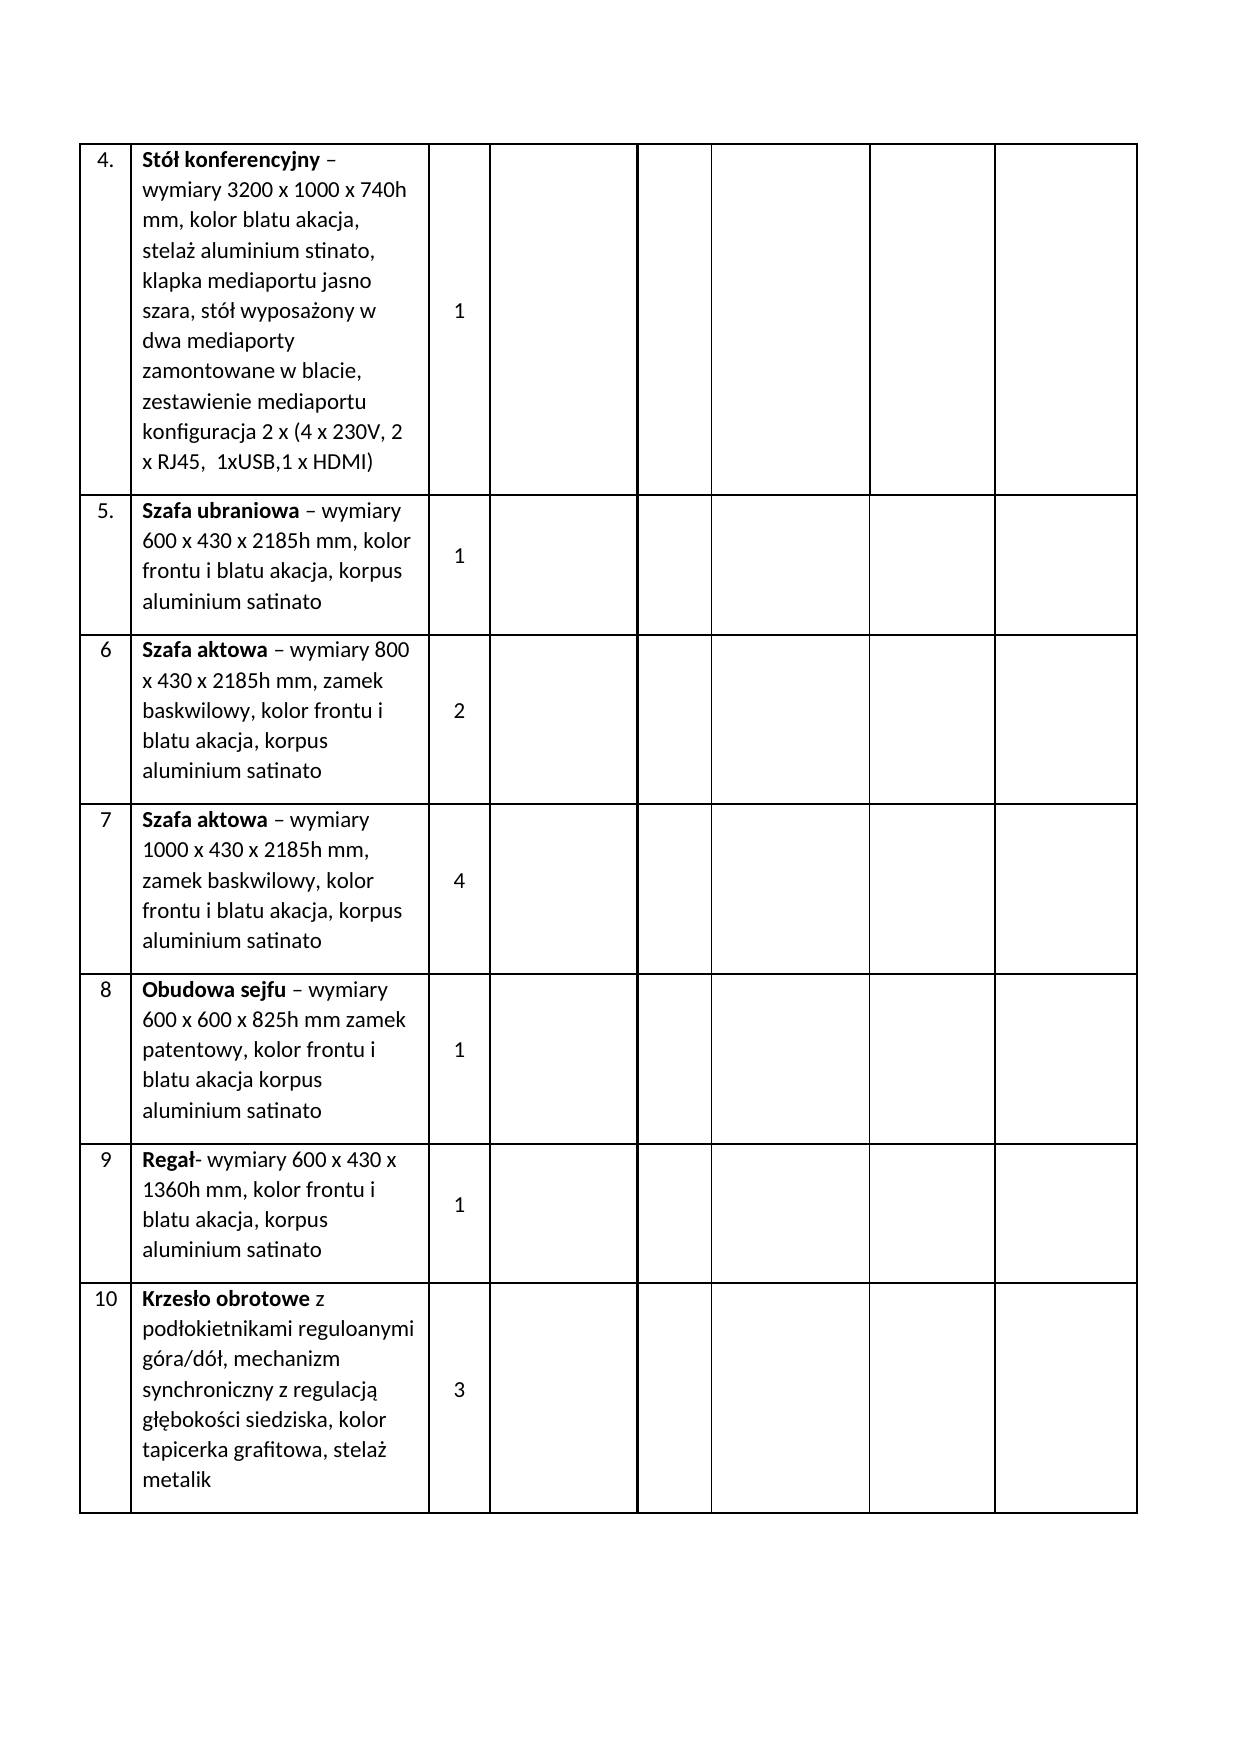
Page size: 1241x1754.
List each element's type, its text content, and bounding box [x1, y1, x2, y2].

table_cell Regał- wymiary 600 x 430 x 1360h mm, kolor frontu i blatu akacja, korpus aluminium satinato [132, 1145, 428, 1282]
table_cell 1 [430, 1145, 489, 1282]
table_cell [712, 805, 869, 973]
table_cell [996, 1284, 1136, 1512]
table_cell 10 [81, 1284, 130, 1512]
table_header 4. [81, 145, 130, 494]
table_cell 9 [81, 1145, 130, 1282]
table_cell [712, 1145, 869, 1282]
table_cell [996, 1145, 1136, 1282]
table_cell Obudowa sejfu – wymiary 600 x 600 x 825h mm zamek patentowy, kolor frontu i blatu akacja korpus aluminium satinato [132, 975, 428, 1143]
table_header [639, 145, 711, 494]
table_cell [870, 1145, 994, 1282]
table_cell [639, 496, 711, 633]
table_header [996, 145, 1136, 494]
table_cell [491, 1145, 636, 1282]
table_cell [870, 975, 994, 1143]
table_cell [870, 636, 994, 803]
table_cell 1 [430, 975, 489, 1143]
table_header 1 [430, 145, 489, 494]
table_cell Szafa aktowa – wymiary 1000 x 430 x 2185h mm, zamek baskwilowy, kolor frontu i blatu akacja, korpus aluminium satinato [132, 805, 428, 973]
table_cell 6 [81, 636, 130, 803]
table_cell [639, 1145, 711, 1282]
table_cell Krzesło obrotowe z podłokietnikami reguloanymi góra/dół, mechanizm synchroniczny z regulacją głębokości siedziska, kolor tapicerka grafitowa, stelaż metalik [132, 1284, 428, 1512]
table_cell [491, 805, 636, 973]
table_cell [996, 496, 1136, 633]
table_cell 4 [430, 805, 489, 973]
table_cell 5. [81, 496, 130, 633]
table_header Stół konferencyjny – wymiary 3200 x 1000 x 740h mm, kolor blatu akacja, stelaż aluminium stinato, klapka mediaportu jasno szara, stół wyposażony w dwa mediaporty zamontowane w blacie, zestawienie mediaportu konfiguracja 2 x (4 x 230V, 2 x RJ45, 1xUSB,1 x HDMI) [132, 145, 428, 494]
table_cell [996, 975, 1136, 1143]
table_cell [639, 1284, 711, 1512]
table_cell [996, 805, 1136, 973]
table_cell 2 [430, 636, 489, 803]
table_cell [712, 496, 869, 633]
table_cell 3 [430, 1284, 489, 1512]
table_cell 7 [81, 805, 130, 973]
table_cell [491, 1284, 636, 1512]
table_cell [639, 975, 711, 1143]
table_cell [712, 1284, 869, 1512]
table_cell [996, 636, 1136, 803]
table_cell Szafa aktowa – wymiary 800 x 430 x 2185h mm, zamek baskwilowy, kolor frontu i blatu akacja, korpus aluminium satinato [132, 636, 428, 803]
table_cell [870, 496, 994, 633]
table_header [871, 145, 994, 494]
table_cell [491, 496, 636, 633]
table_cell [712, 975, 869, 1143]
table_cell [491, 975, 636, 1143]
table_cell [491, 636, 636, 803]
table_cell 1 [430, 496, 489, 633]
table_cell [870, 805, 994, 973]
table_header [491, 145, 636, 494]
table_cell [639, 805, 711, 973]
table_cell [712, 636, 869, 803]
table_cell [870, 1284, 994, 1512]
table_header [712, 145, 869, 494]
table_cell 8 [81, 975, 130, 1143]
table_cell [639, 636, 711, 803]
table_cell Szafa ubraniowa – wymiary 600 x 430 x 2185h mm, kolor frontu i blatu akacja, korpus aluminium satinato [132, 496, 428, 633]
